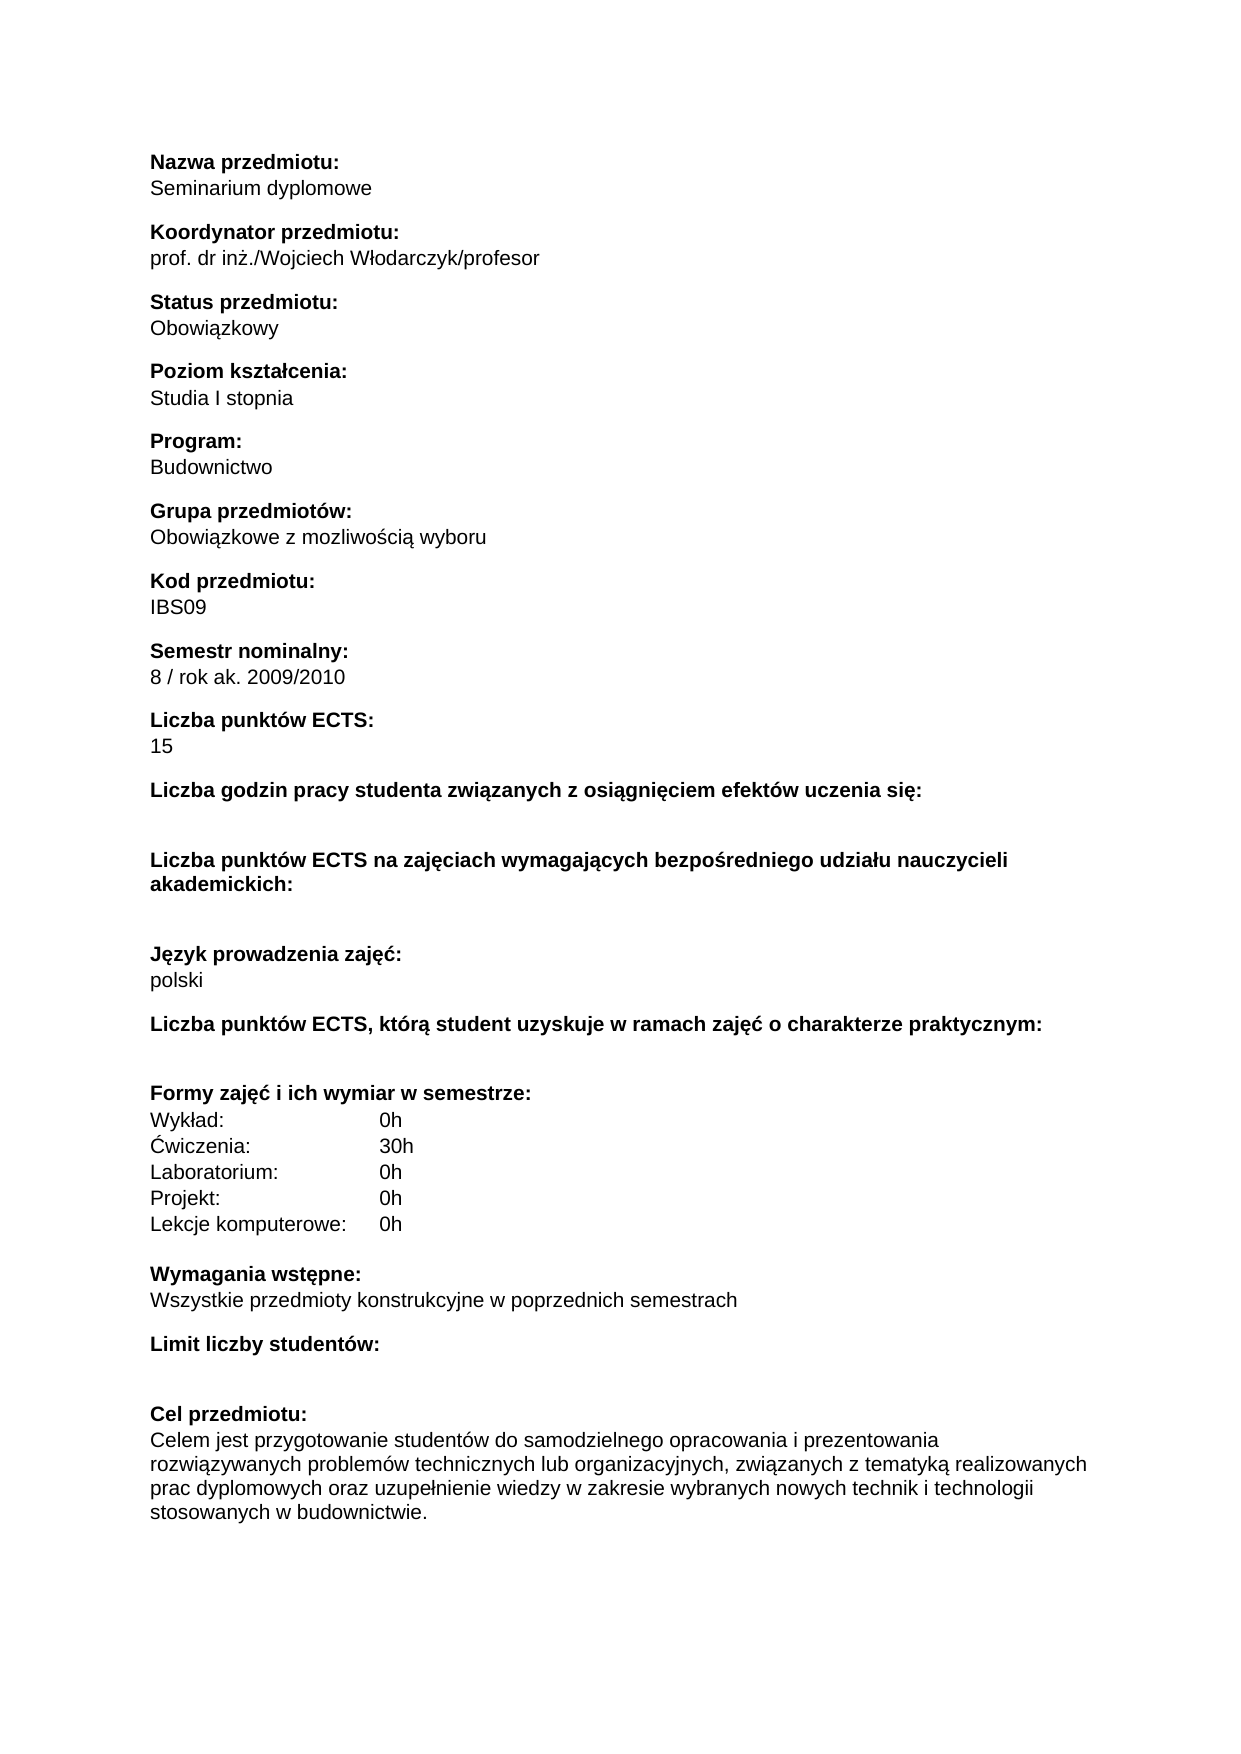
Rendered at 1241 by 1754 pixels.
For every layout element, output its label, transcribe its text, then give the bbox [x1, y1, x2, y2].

text Poziom kształcenia: [150, 359, 1090, 383]
text Cel przedmiotu: [150, 1402, 1090, 1426]
text Obowiązkowe z mozliwością wyboru [150, 525, 1090, 549]
text Liczba punktów ECTS, którą student uzyskuje w ramach zajęć o charakterze praktycznym: [150, 1011, 1090, 1035]
text Seminarium dyplomowe [150, 176, 1090, 200]
text Liczba godzin pracy studenta związanych z osiągnięciem efektów uczenia się: [150, 778, 1090, 802]
text Wszystkie przedmioty konstrukcyjne w poprzednich semestrach [150, 1288, 1090, 1312]
table_cell Laboratorium: [140, 1160, 367, 1184]
text Status przedmiotu: [150, 289, 1090, 313]
text Semestr nominalny: [150, 638, 1090, 662]
text Celem jest przygotowanie studentów do samodzielnego opracowania i prezentowania rozwiązywanych problemów technicznych lub organizacyjnych, związanych z tematyką realizowanych prac dyplomowych oraz uzupełnienie wiedzy w zakresie wybranych nowych technik i technologii stosowanych w budownictwie. [150, 1428, 1090, 1523]
text Program: [150, 429, 1090, 453]
table_cell 30h [369, 1132, 597, 1158]
text Formy zajęć i ich wymiar w semestrze: [150, 1081, 1090, 1105]
text polski [150, 968, 1090, 992]
text Kod przedmiotu: [150, 569, 1090, 593]
table_cell 0h [369, 1210, 597, 1236]
text Limit liczby studentów: [150, 1332, 1090, 1356]
table_header Wykład: [140, 1108, 367, 1132]
text Liczba punktów ECTS na zajęciach wymagających bezpośredniego udziału nauczycieli akademickich: [150, 848, 1090, 896]
text Budownictwo [150, 455, 1090, 479]
text Wymagania wstępne: [150, 1262, 1090, 1286]
text Koordynator przedmiotu: [150, 220, 1090, 244]
text 8 / rok ak. 2009/2010 [150, 664, 1090, 688]
text Nazwa przedmiotu: [150, 150, 1090, 174]
text IBS09 [150, 595, 1090, 619]
table_cell Ćwiczenia: [140, 1134, 367, 1158]
text Obowiązkowy [150, 316, 1090, 339]
table_cell 0h [369, 1158, 597, 1184]
table_cell Projekt: [140, 1186, 367, 1210]
table_cell Lekcje komputerowe: [140, 1212, 367, 1236]
text Język prowadzenia zajęć: [150, 942, 1090, 966]
text Studia I stopnia [150, 385, 1090, 409]
text 15 [150, 734, 1090, 758]
text Liczba punktów ECTS: [150, 708, 1090, 732]
table_header 0h [369, 1108, 597, 1132]
text prof. dr inż./Wojciech Włodarczyk/profesor [150, 246, 1090, 270]
table_cell 0h [369, 1184, 597, 1210]
text Grupa przedmiotów: [150, 499, 1090, 523]
